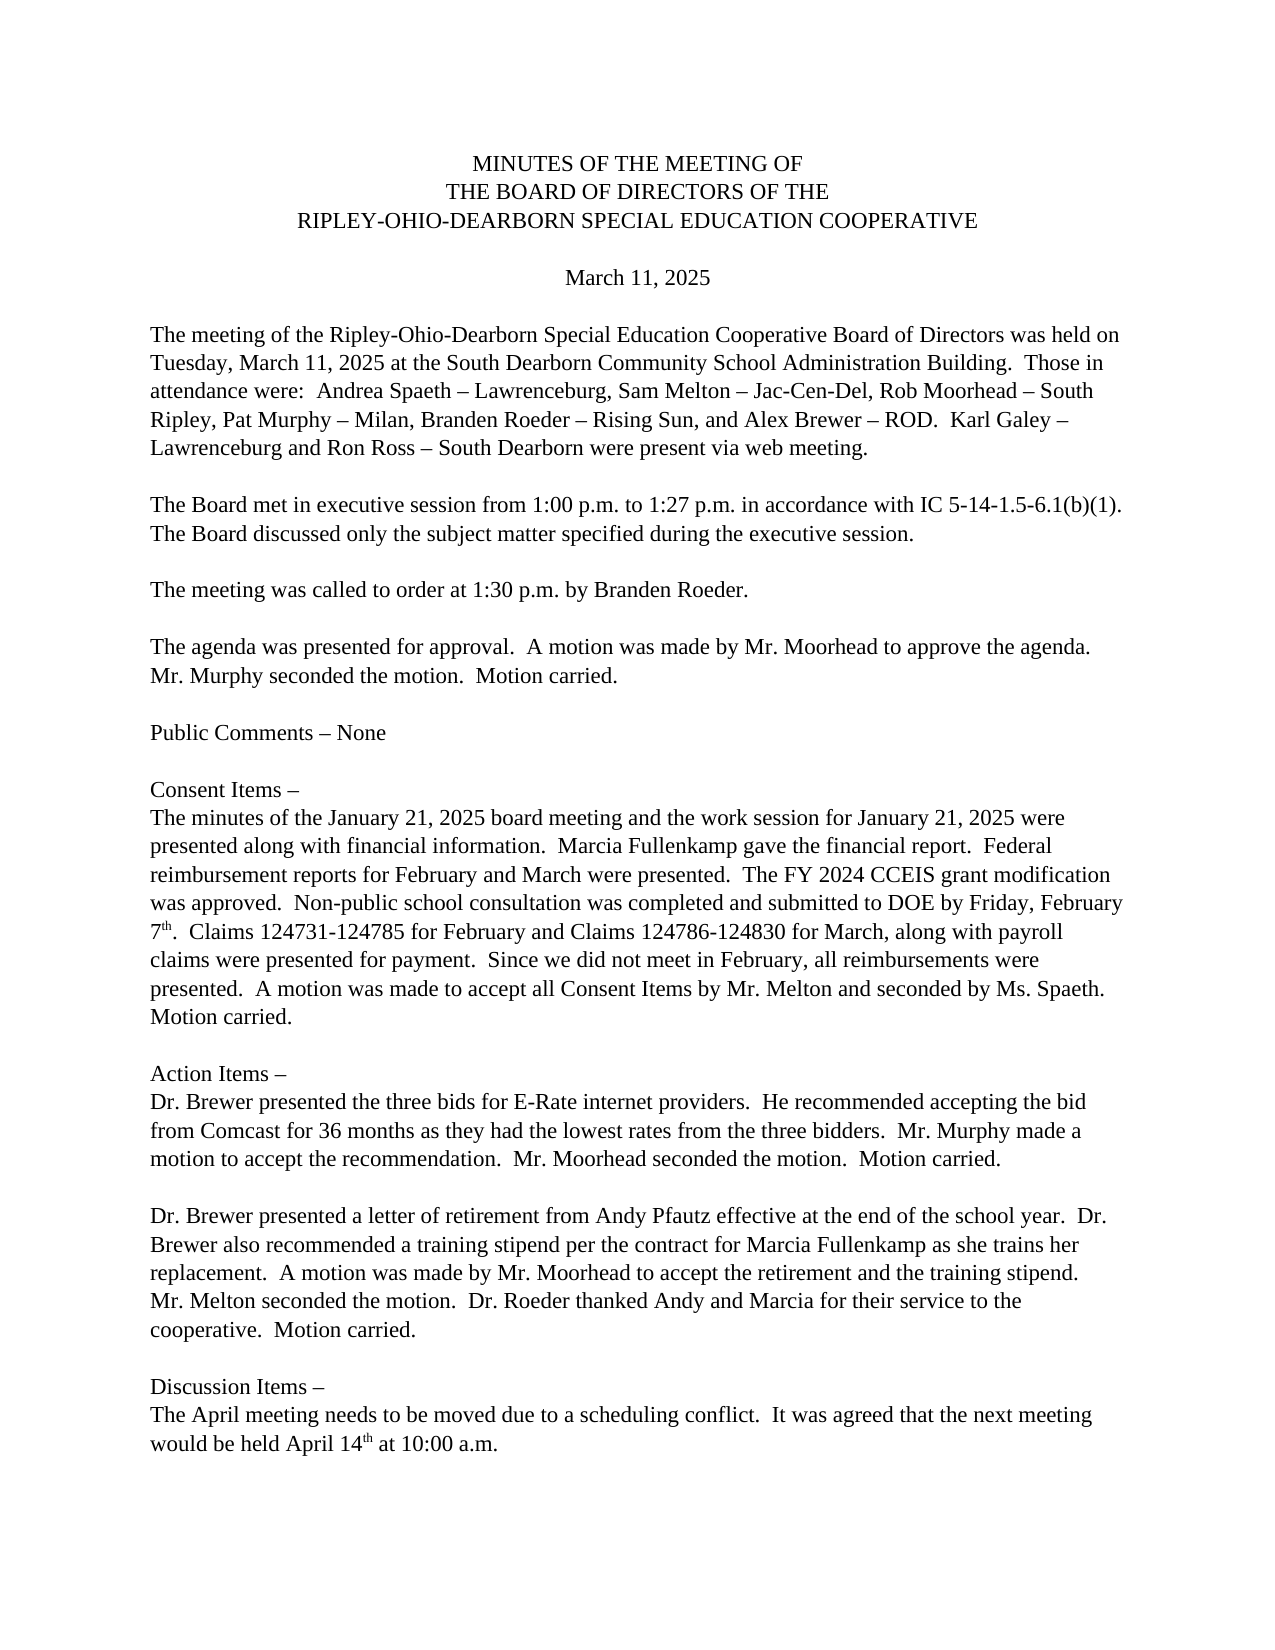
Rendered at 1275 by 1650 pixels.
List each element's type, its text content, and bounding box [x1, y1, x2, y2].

text THE BOARD OF DIRECTORS OF THE [150, 178, 1125, 205]
text The meeting of the Ripley-Ohio-Dearborn Special Education Cooperative Board of Directors was held on Tuesday, March 11, 2025 at the South Dearborn Community School Administration Building. Those in attendance were: Andrea Spaeth – Lawrenceburg, Sam Melton – Jac-Cen-Del, Rob Moorhead – South Ripley, Pat Murphy – Milan, Branden Roeder – Rising Sun, and Alex Brewer – ROD. Karl Galey – Lawrenceburg and Ron Ross – South Dearborn were present via web meeting. [150, 321, 1125, 461]
text March 11, 2025 [150, 264, 1125, 290]
text The April meeting needs to be moved due to a scheduling conflict. It was agreed that the next meeting would be held April 14th at 10:00 a.m. [150, 1401, 1125, 1456]
text MINUTES OF THE MEETING OF [150, 150, 1125, 176]
text Discussion Items – [150, 1373, 1125, 1399]
text Action Items – [150, 1060, 1125, 1086]
text The Board met in executive session from 1:00 p.m. to 1:27 p.m. in accordance with IC 5-14-1.5-6.1(b)(1). The Board discussed only the subject matter specified during the executive session. [150, 491, 1125, 546]
text The meeting was called to order at 1:30 p.m. by Branden Roeder. [150, 577, 1125, 603]
text The agenda was presented for approval. A motion was made by Mr. Moorhead to approve the agenda. Mr. Murphy seconded the motion. Motion carried. [150, 633, 1125, 688]
text The minutes of the January 21, 2025 board meeting and the work session for January 21, 2025 were presented along with financial information. Marcia Fullenkamp gave the financial report. Federal reimbursement reports for February and March were presented. The FY 2024 CCEIS grant modification was approved. Non-public school consultation was completed and submitted to DOE by Friday, February 7th. Claims 124731-124785 for February and Claims 124786-124830 for March, along with payroll claims were presented for payment. Since we did not meet in February, all reimbursements were presented. A motion was made to accept all Consent Items by Mr. Melton and seconded by Ms. Spaeth. Motion carried. [150, 804, 1125, 1029]
text Public Comments – None [150, 719, 1125, 745]
text Consent Items – [150, 776, 1125, 802]
text Dr. Brewer presented a letter of retirement from Andy Pfautz effective at the end of the school year. Dr. Brewer also recommended a training stipend per the contract for Marcia Fullenkamp as she trains her replacement. A motion was made by Mr. Moorhead to accept the retirement and the training stipend. Mr. Melton seconded the motion. Dr. Roeder thanked Andy and Marcia for their service to the cooperative. Motion carried. [150, 1202, 1125, 1342]
text RIPLEY-OHIO-DEARBORN SPECIAL EDUCATION COOPERATIVE [150, 207, 1125, 233]
text Dr. Brewer presented the three bids for E-Rate internet providers. He recommended accepting the bid from Comcast for 36 months as they had the lowest rates from the three bidders. Mr. Murphy made a motion to accept the recommendation. Mr. Moorhead seconded the motion. Motion carried. [150, 1088, 1125, 1172]
